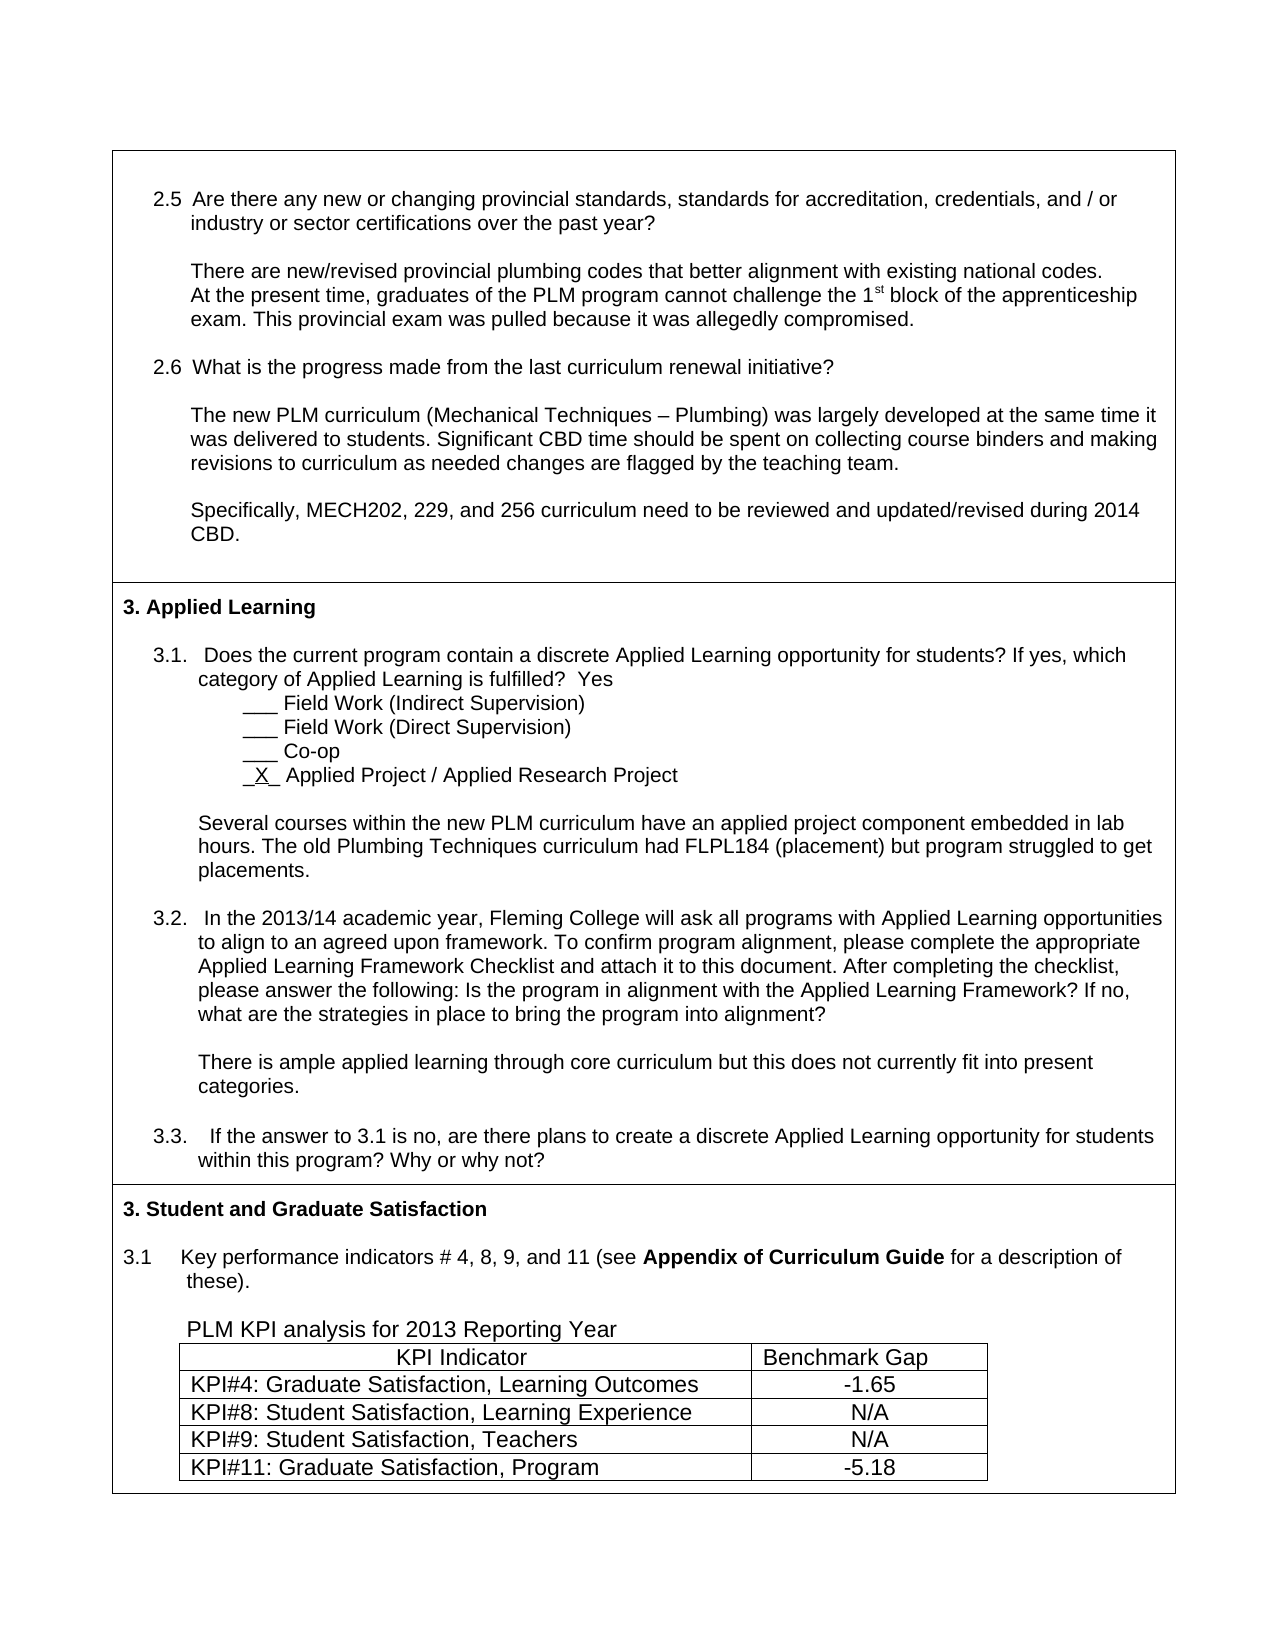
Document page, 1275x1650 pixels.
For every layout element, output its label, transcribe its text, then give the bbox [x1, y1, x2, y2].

table_cell 3. Applied Learning Does the current program contain a discrete Applied Learning opportunity for students? If yes, which category of Applied Learning is fulfilled? Yes ___ Field Work (Indirect Supervision) ___ Field Work (Direct Supervision) ___ Co-op _X_ Applied Project / Applied Research Project Several courses within the new PLM curriculum have an applied project component embedded in lab hours. The old Plumbing Techniques curriculum had FLPL184 (placement) but program struggled to get placements. In the 2013/14 academic year, Fleming College will ask all programs with Applied Learning opportunities to align to an agreed upon framework. To confirm program alignment, please complete the appropriate Applied Learning Framework Checklist and attach it to this document. After completing the checklist, please answer the following: Is the program in alignment with the Applied Learning Framework? If no, what are the strategies in place to bring the program into alignment? There is ample applied learning through core curriculum but this does not currently fit into present categories. If the answer to 3.1 is no, are there plans to create a discrete Applied Learning opportunity for students within this program? Why or why not? [113, 583, 1175, 1184]
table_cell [113, 151, 1175, 582]
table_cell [113, 1185, 1175, 1493]
